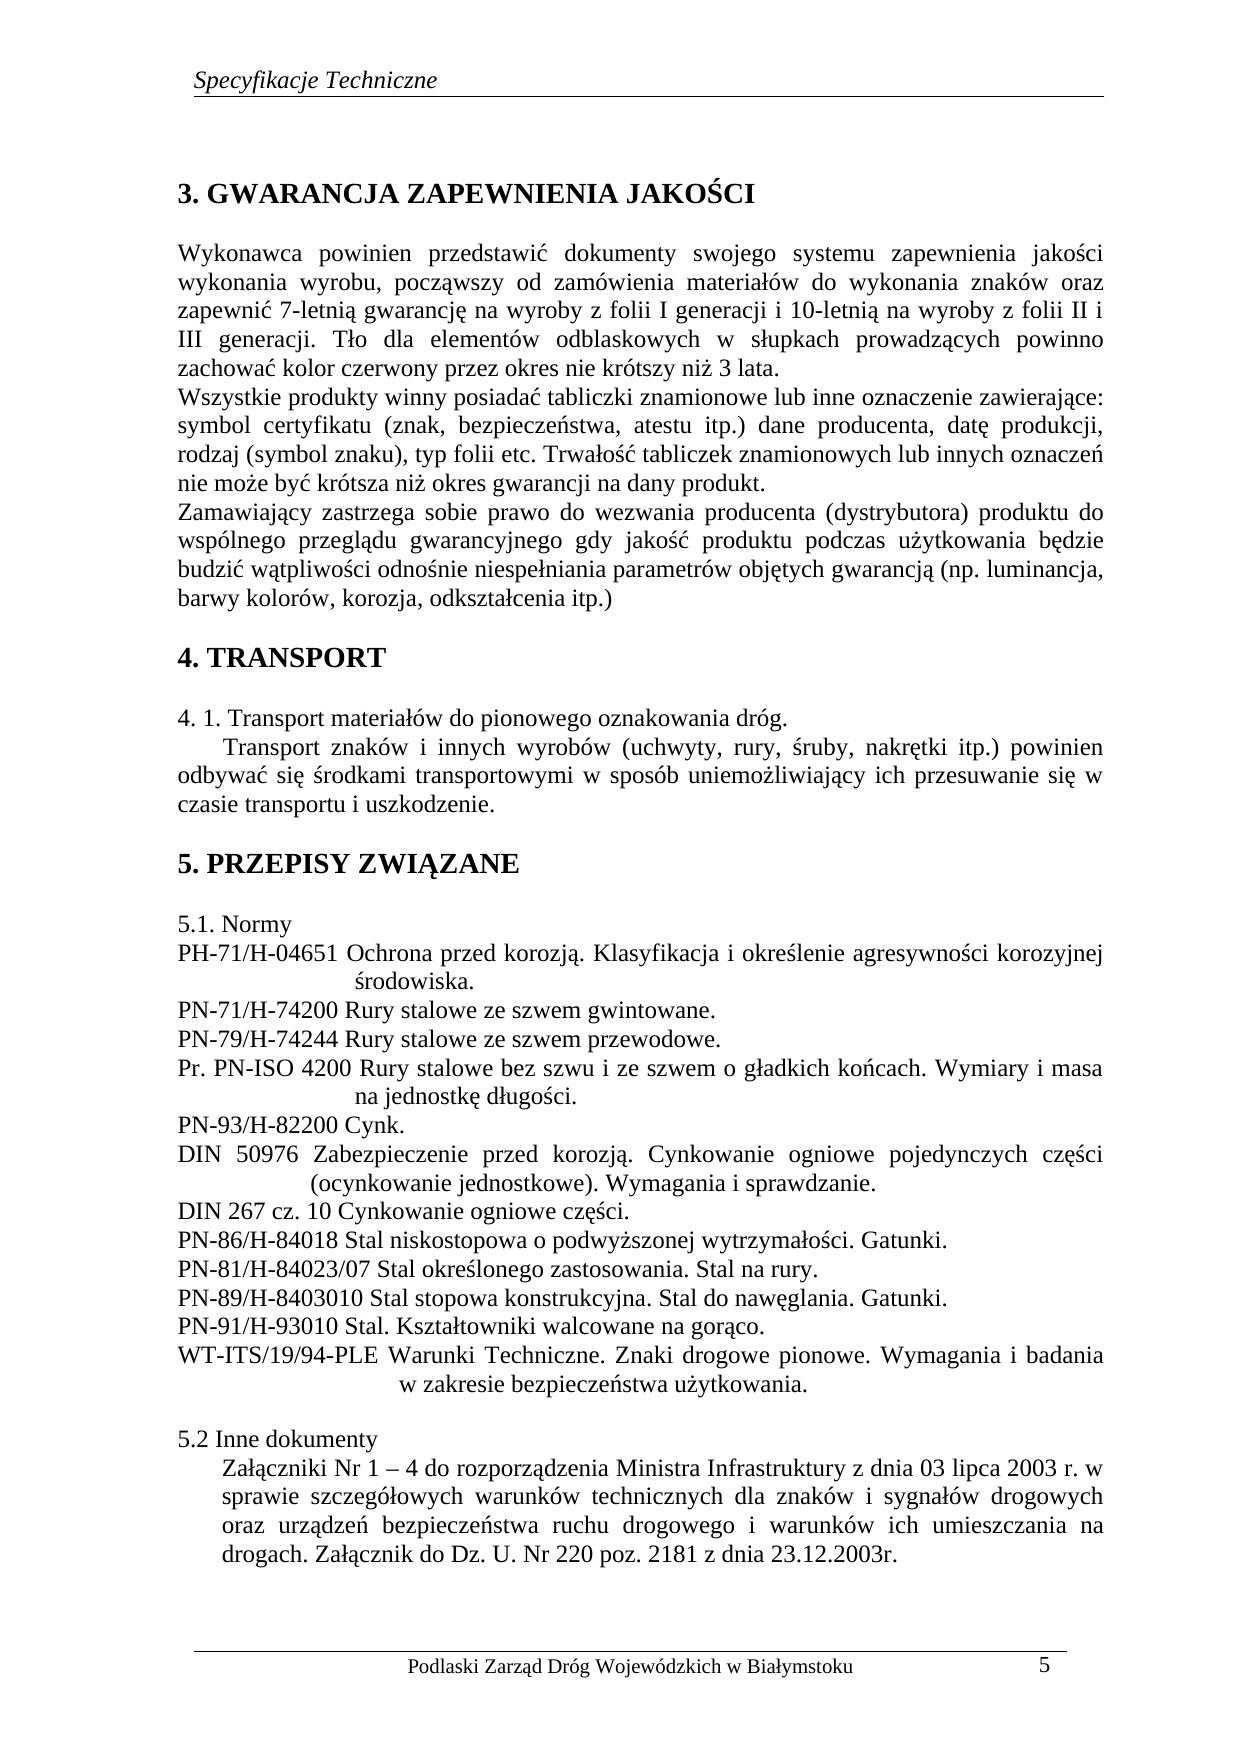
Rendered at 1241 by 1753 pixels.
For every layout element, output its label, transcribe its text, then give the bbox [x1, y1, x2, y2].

text 4. TRANSPORT [177, 641, 1104, 674]
text PN-86/H-84018 Stal niskostopowa o podwyższonej wytrzymałości. Gatunki. [177, 1225, 1104, 1254]
text Wykonawca powinien przedstawić dokumenty swojego systemu zapewnienia jakości wykonania wyrobu, począwszy od zamówienia materiałów do wykonania znaków oraz zapewnić 7-letnią gwarancję na wyroby z folii I generacji i 10-letnią na wyroby z folii II i III generacji. Tło dla elementów odblaskowych w słupkach prowadzących powinno zachować kolor czerwony przez okres nie krótszy niż 3 lata. [177, 238, 1104, 382]
text PN-79/H-74244 Rury stalowe ze szwem przewodowe. [177, 1024, 1104, 1053]
text Zamawiający zastrzega sobie prawo do wezwania producenta (dystrybutora) produktu do wspólnego przeglądu gwarancyjnego gdy jakość produktu podczas użytkowania będzie budzić wątpliwości odnośnie niespełniania parametrów objętych gwarancją (np. luminancja, barwy kolorów, korozja, odkształcenia itp.) [177, 497, 1104, 612]
text 3. GWARANCJA ZAPEWNIENIA JAKOŚCI [177, 176, 1104, 209]
text 5.2 Inne dokumenty [177, 1424, 1104, 1453]
text Transport znaków i innych wyrobów (uchwyty, rury, śruby, nakrętki itp.) powinien odbywać się środkami transportowymi w sposób uniemożliwiający ich przesuwanie się w czasie transportu i uszkodzenie. [177, 732, 1104, 818]
text PN-81/H-84023/07 Stal określonego zastosowania. Stal na rury. [177, 1254, 1104, 1283]
text PN-71/H-74200 Rury stalowe ze szwem gwintowane. [177, 995, 1104, 1024]
text Wszystkie produkty winny posiadać tabliczki znamionowe lub inne oznaczenie zawierające: symbol certyfikatu (znak, bezpieczeństwa, atestu itp.) dane producenta, datę produkcji, rodzaj (symbol znaku), typ folii etc. Trwałość tabliczek znamionowych lub innych oznaczeń nie może być krótsza niż okres gwarancji na dany produkt. [177, 382, 1104, 497]
text PN-91/H-93010 Stal. Kształtowniki walcowane na gorąco. [177, 1311, 1104, 1340]
text PN-89/H-8403010 Stal stopowa konstrukcyjna. Stal do nawęglania. Gatunki. [177, 1283, 1104, 1311]
text WT-ITS/19/94-PLE Warunki Techniczne. Znaki drogowe pionowe. Wymagania i badania w zakresie bezpieczeństwa użytkowania. [177, 1340, 1104, 1398]
text 4. 1. Transport materiałów do pionowego oznakowania dróg. [177, 703, 1104, 732]
text PN-93/H-82200 Cynk. [177, 1110, 1104, 1139]
text DIN 267 cz. 10 Cynkowanie ogniowe części. [177, 1196, 1104, 1225]
text Pr. PN-ISO 4200 Rury stalowe bez szwu i ze szwem o gładkich końcach. Wymiary i masa na jednostkę długości. [177, 1053, 1104, 1110]
text DIN 50976 Zabezpieczenie przed korozją. Cynkowanie ogniowe pojedynczych części (ocynkowanie jednostkowe). Wymagania i sprawdzanie. [177, 1139, 1104, 1196]
text 5. PRZEPISY ZWIĄZANE [177, 847, 1104, 880]
text 5.1. Normy [177, 909, 1104, 938]
text PH-71/H-04651 Ochrona przed korozją. Klasyfikacja i określenie agresywności korozyjnej środowiska. [177, 938, 1104, 995]
text Załączniki Nr 1 – 4 do rozporządzenia Ministra Infrastruktury z dnia 03 lipca 2003 r. w sprawie szczegółowych warunków technicznych dla znaków i sygnałów drogowych oraz urządzeń bezpieczeństwa ruchu drogowego i warunków ich umieszczania na drogach. Załącznik do Dz. U. Nr 220 poz. 2181 z dnia 23.12.2003r. [222, 1453, 1104, 1568]
